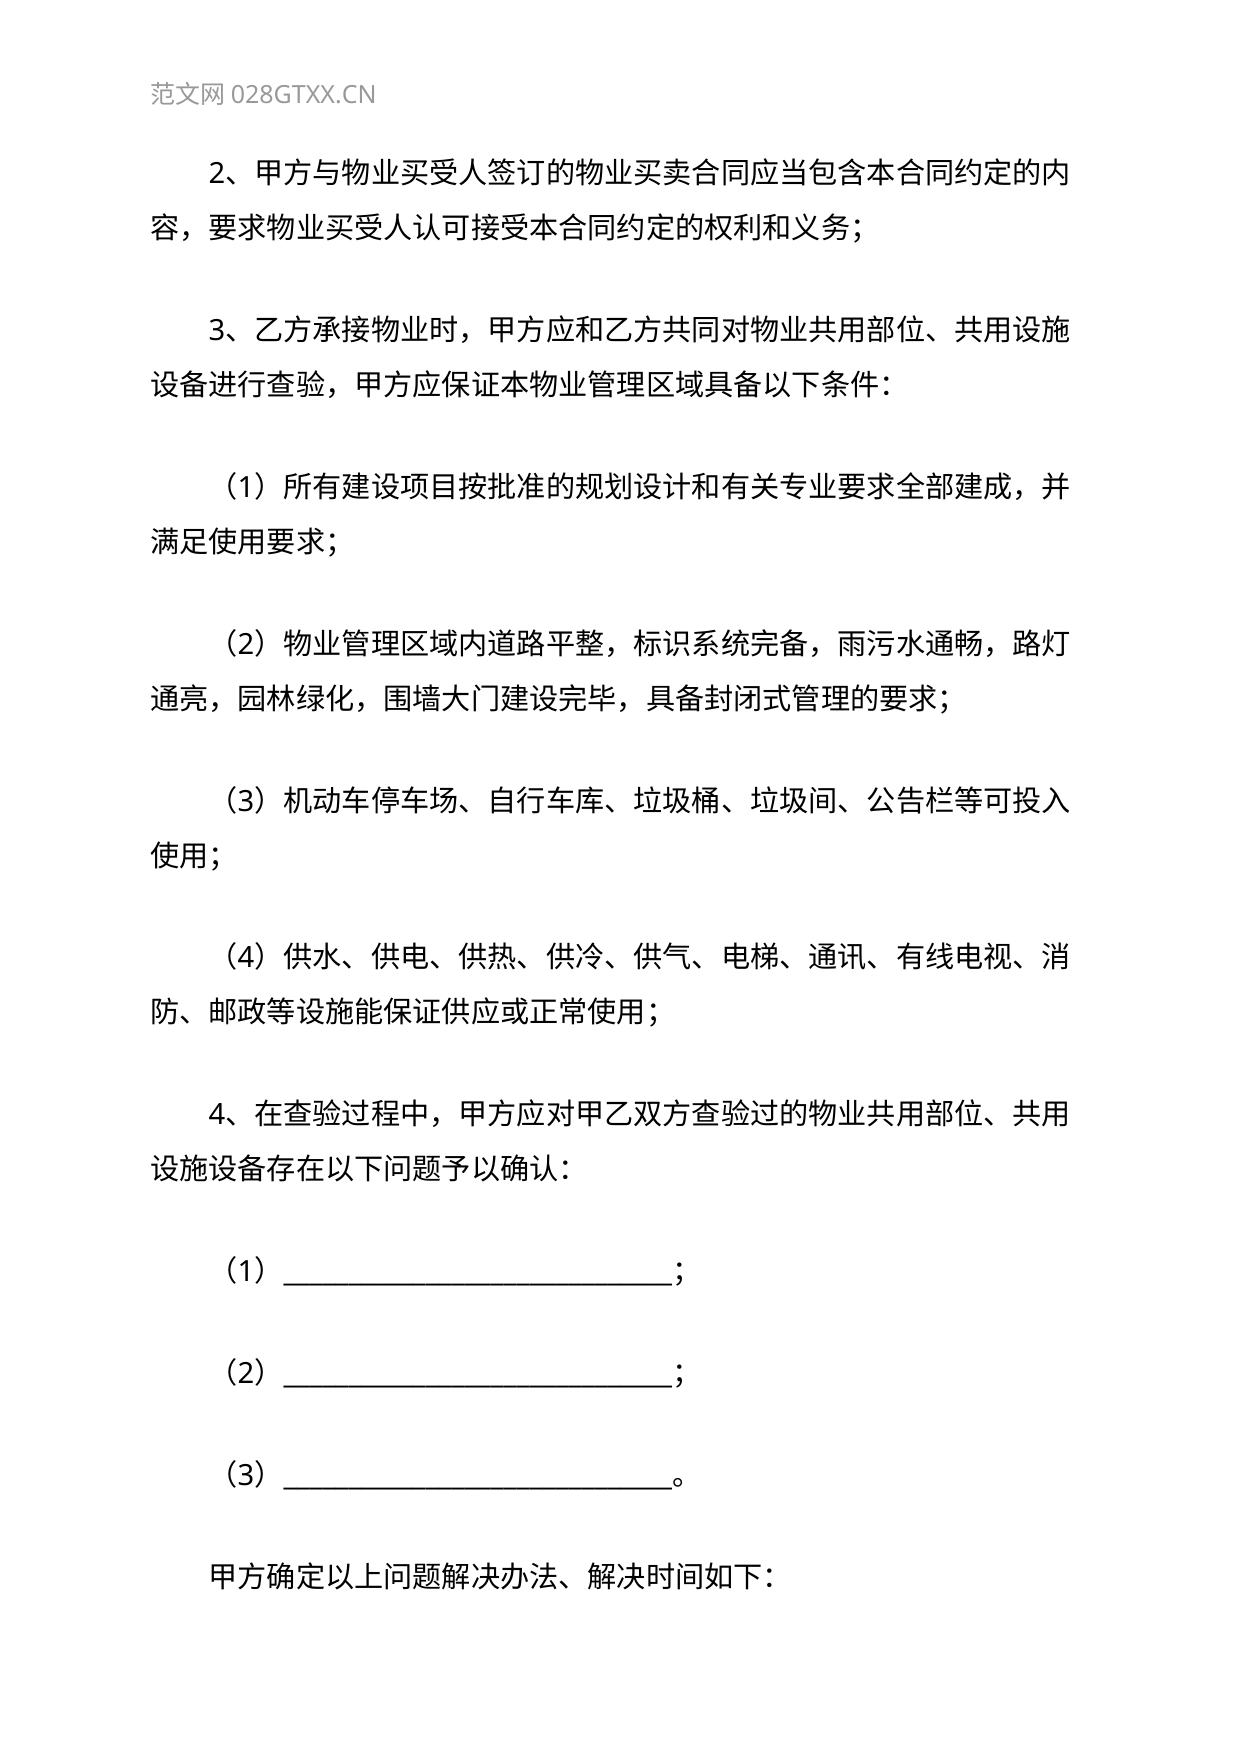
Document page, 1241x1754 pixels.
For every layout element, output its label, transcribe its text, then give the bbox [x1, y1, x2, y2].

text 2、甲方与物业买受人签订的物业买卖合同应当包含本合同约定的内容，要求物业买受人认可接受本合同约定的权利和义务； [150, 150, 1090, 247]
text （1）______________________________； [150, 1247, 1090, 1290]
text 4、在查验过程中，甲方应对甲乙双方查验过的物业共用部位、共用设施设备存在以下问题予以确认： [150, 1091, 1090, 1188]
text （4）供水、供电、供热、供冷、供气、电梯、通讯、有线电视、消防、邮政等设施能保证供应或正常使用； [150, 934, 1090, 1031]
text （2）物业管理区域内道路平整，标识系统完备，雨污水通畅，路灯通亮，园林绿化，围墙大门建设完毕，具备封闭式管理的要求； [150, 620, 1090, 718]
text （1）所有建设项目按批准的规划设计和有关专业要求全部建成，并满足使用要求； [150, 463, 1090, 561]
text 甲方确定以上问题解决办法、解决时间如下： [150, 1553, 1090, 1596]
text 3、乙方承接物业时，甲方应和乙方共同对物业共用部位、共用设施设备进行查验，甲方应保证本物业管理区域具备以下条件： [150, 307, 1090, 404]
text （2）______________________________； [150, 1349, 1090, 1392]
text （3）______________________________。 [150, 1451, 1090, 1494]
text （3）机动车停车场、自行车库、垃圾桶、垃圾间、公告栏等可投入使用； [150, 777, 1090, 874]
